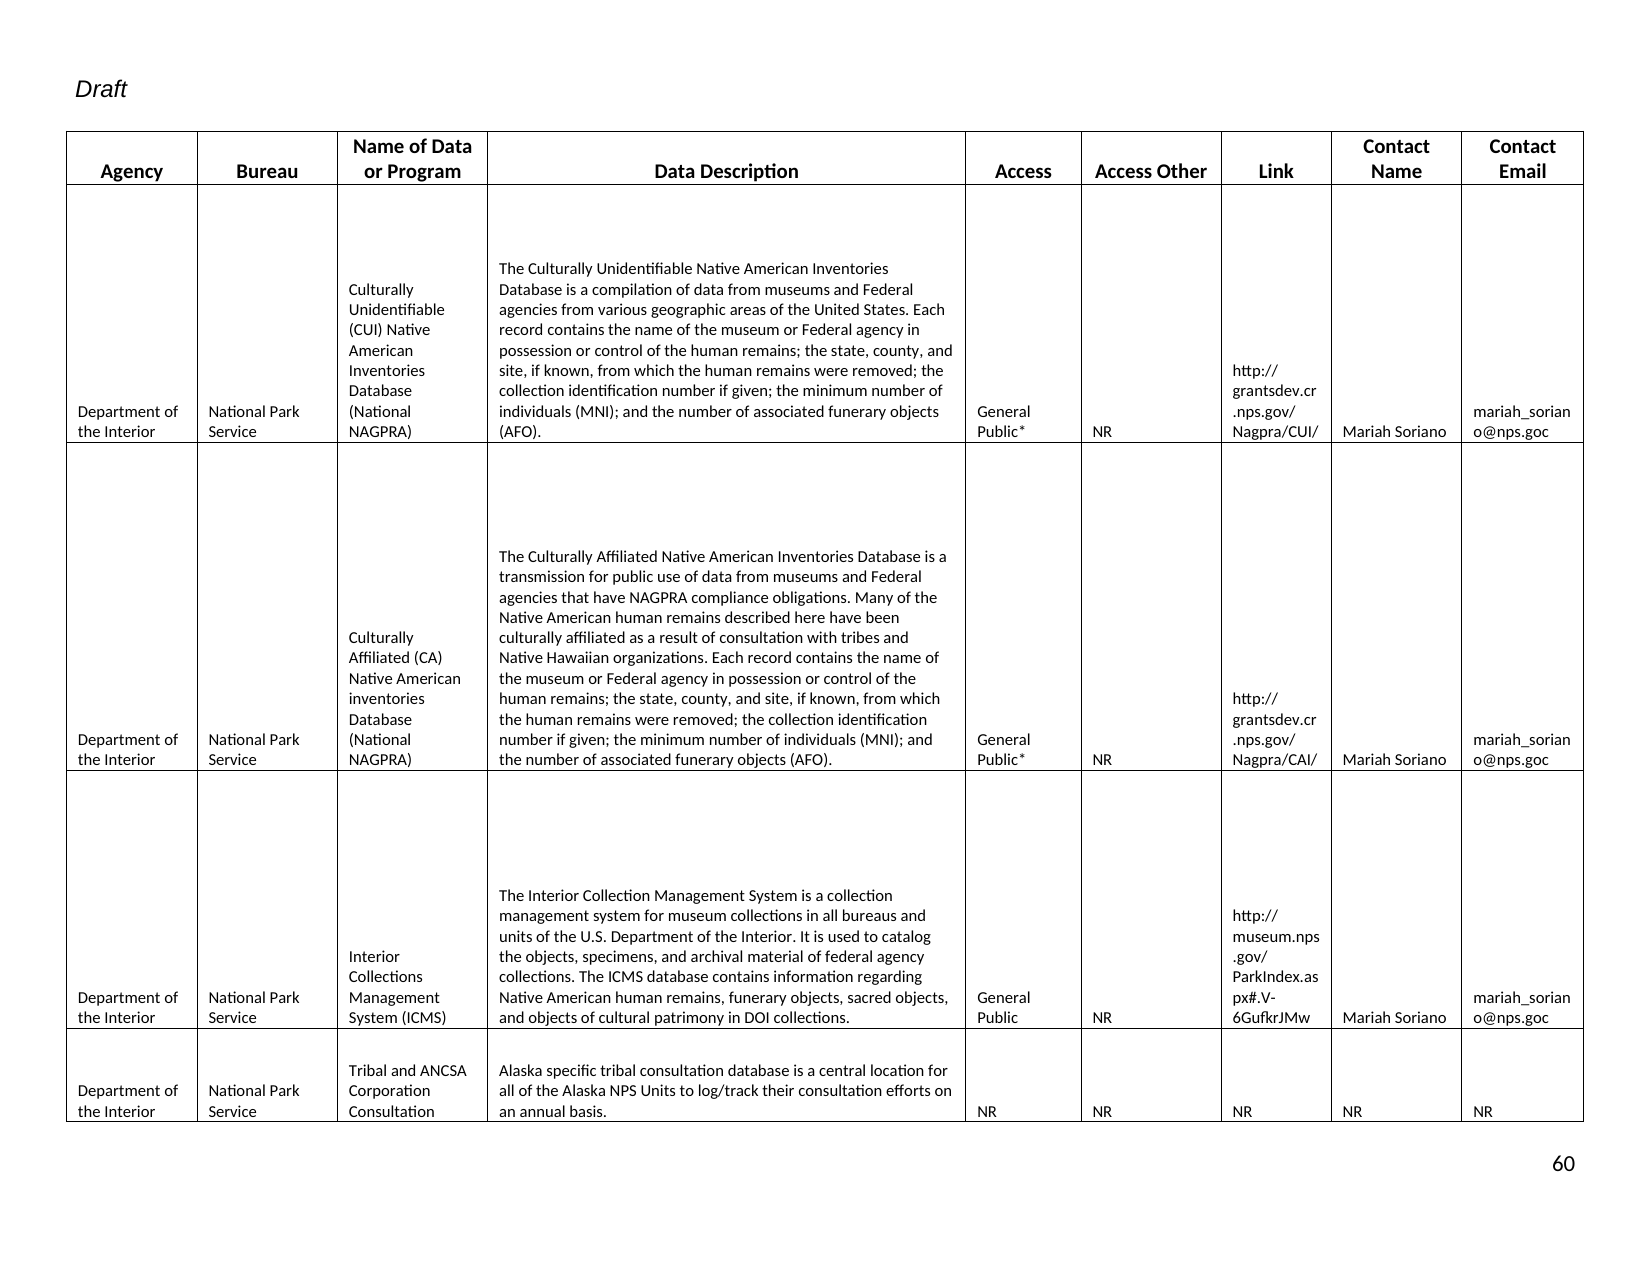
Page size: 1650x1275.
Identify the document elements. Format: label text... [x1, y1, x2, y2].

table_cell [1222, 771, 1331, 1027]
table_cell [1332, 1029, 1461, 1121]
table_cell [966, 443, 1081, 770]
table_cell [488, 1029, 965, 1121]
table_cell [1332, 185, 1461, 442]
table_header Access Other [1082, 132, 1221, 184]
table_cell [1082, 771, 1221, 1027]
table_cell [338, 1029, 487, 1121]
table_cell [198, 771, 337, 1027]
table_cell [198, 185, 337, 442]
table_header Bureau [198, 132, 337, 184]
table_header Data Description [488, 132, 965, 184]
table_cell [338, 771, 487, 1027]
table_header Link [1222, 132, 1331, 184]
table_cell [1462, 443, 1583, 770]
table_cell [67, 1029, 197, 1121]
table_header Agency [67, 132, 197, 184]
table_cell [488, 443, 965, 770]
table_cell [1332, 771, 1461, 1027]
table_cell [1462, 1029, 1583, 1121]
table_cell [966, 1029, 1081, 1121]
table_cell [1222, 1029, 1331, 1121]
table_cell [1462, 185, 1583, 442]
table_header Contact Email [1462, 132, 1583, 184]
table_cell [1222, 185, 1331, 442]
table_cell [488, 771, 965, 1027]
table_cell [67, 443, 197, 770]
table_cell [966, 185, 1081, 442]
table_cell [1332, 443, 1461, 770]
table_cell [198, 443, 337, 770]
table_header Name of Data or Program [338, 132, 487, 184]
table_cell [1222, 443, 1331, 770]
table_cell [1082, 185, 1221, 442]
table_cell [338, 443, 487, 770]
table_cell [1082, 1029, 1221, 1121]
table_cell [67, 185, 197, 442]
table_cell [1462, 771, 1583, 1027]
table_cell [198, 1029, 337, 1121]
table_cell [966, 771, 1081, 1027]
table_header Access [966, 132, 1081, 184]
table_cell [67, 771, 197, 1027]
table_header Contact Name [1332, 132, 1461, 184]
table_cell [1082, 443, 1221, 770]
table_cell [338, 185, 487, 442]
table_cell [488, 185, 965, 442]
